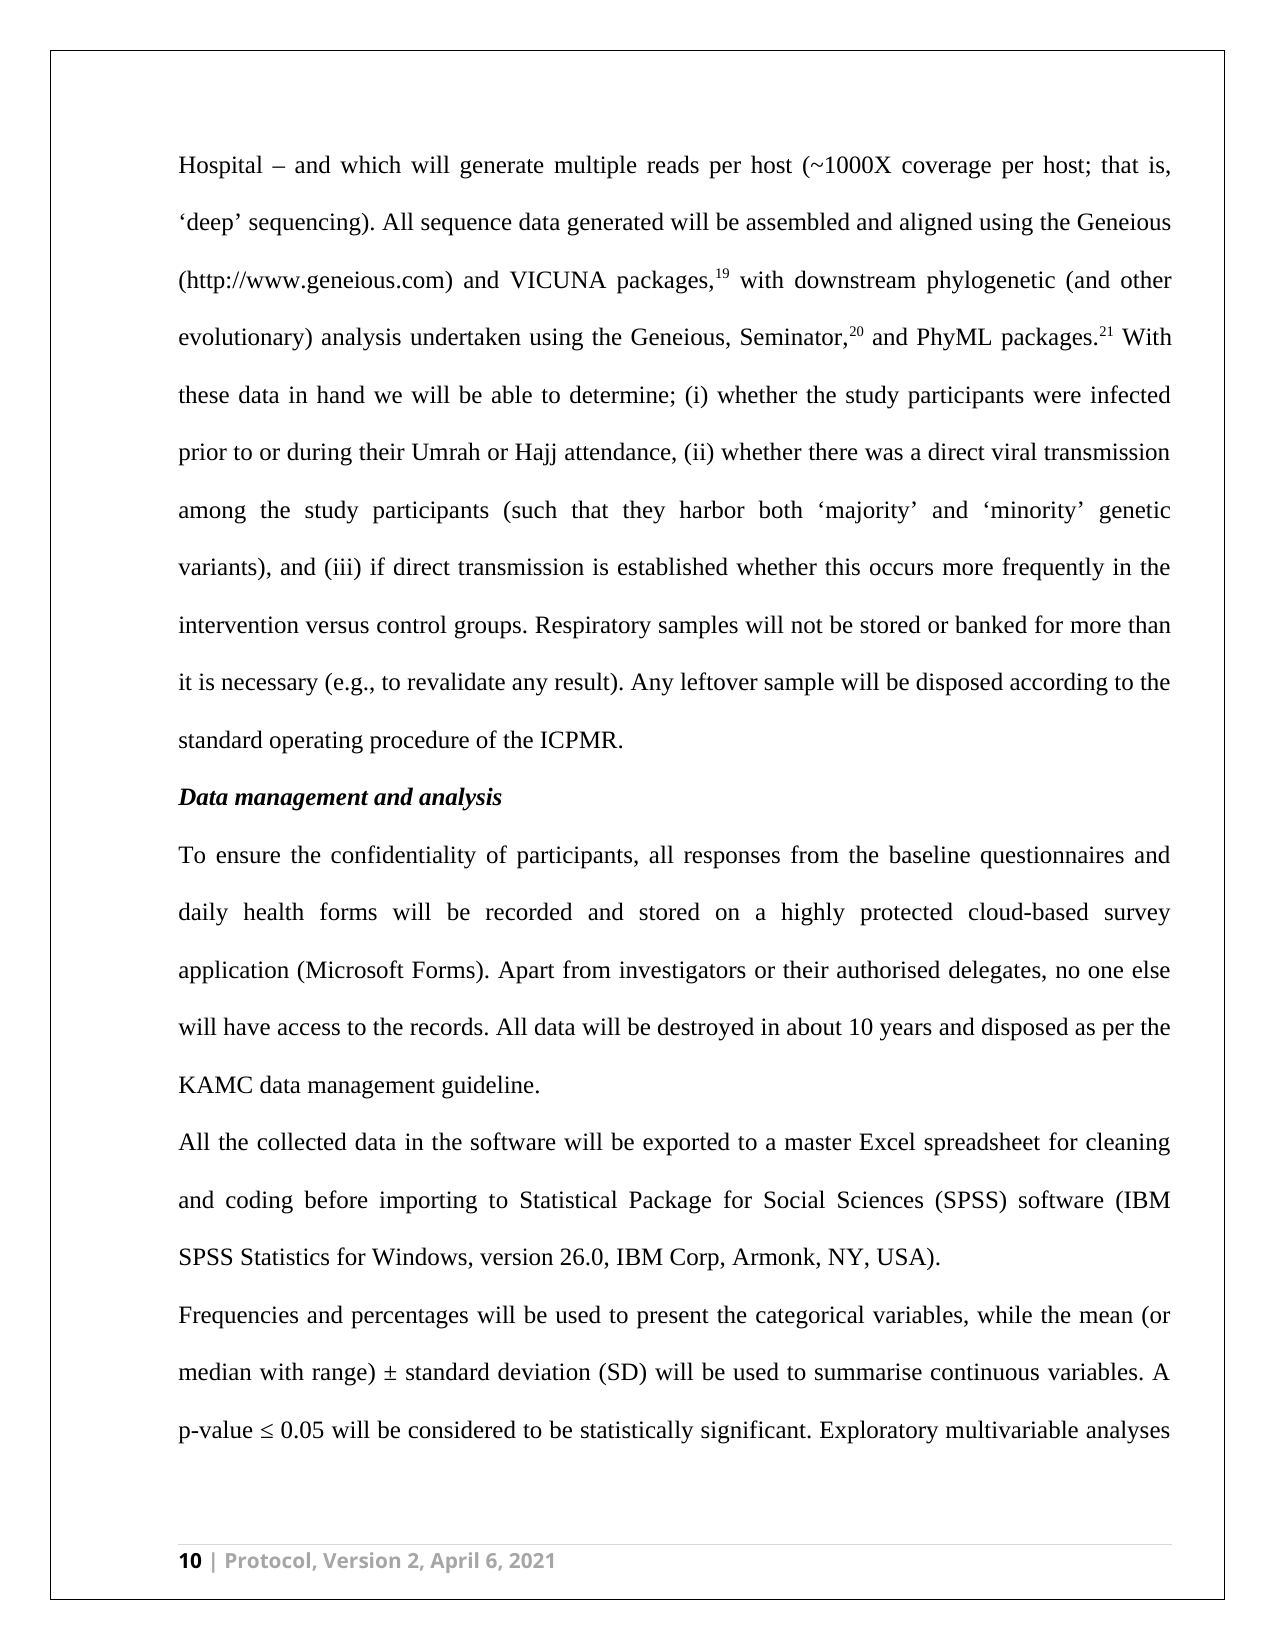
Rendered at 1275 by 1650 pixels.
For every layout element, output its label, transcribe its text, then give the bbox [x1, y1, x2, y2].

text To ensure the confidentiality of participants, all responses from the baseline questionnaires and daily health forms will be recorded and stored on a highly protected cloud-based survey application (Microsoft Forms). Apart from investigators or their authorised delegates, no one else will have access to the records. All data will be destroyed in about 10 years and disposed as per the KAMC data management guideline. [178, 840, 1172, 1099]
text Data management and analysis [178, 782, 1172, 811]
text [178, 150, 1172, 754]
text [178, 1300, 1172, 1444]
text All the collected data in the software will be exported to a master Excel spreadsheet for cleaning and coding before importing to Statistical Package for Social Sciences (SPSS) software (IBM SPSS Statistics for Windows, version 26.0, IBM Corp, Armonk, NY, USA). [178, 1127, 1172, 1271]
